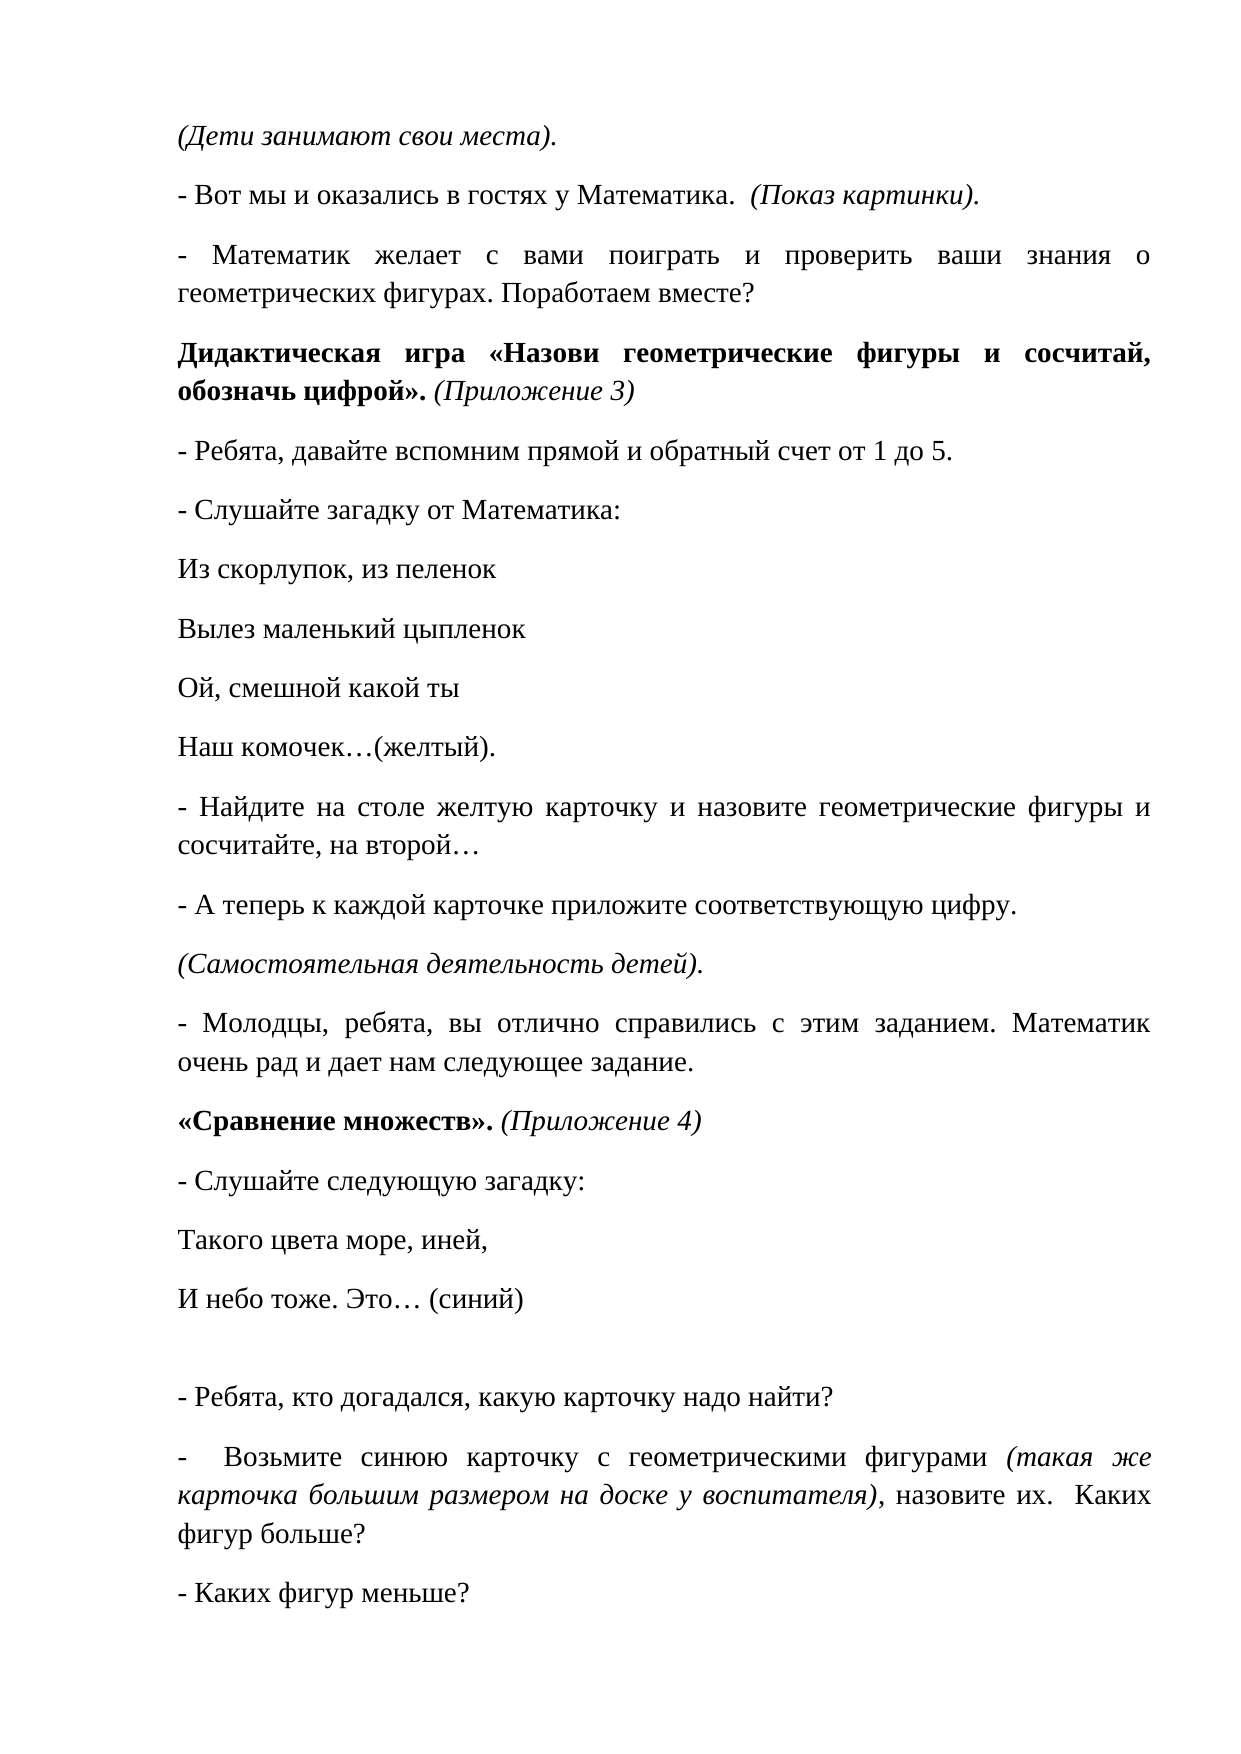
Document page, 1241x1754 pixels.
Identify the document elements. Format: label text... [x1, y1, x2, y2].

text «Сравнение множеств». (Приложение 4) [177, 1103, 1152, 1137]
text Дидактическая игра «Назови геометрические фигуры и сосчитай, обозначь цифрой». (Приложение 3) [177, 335, 1152, 407]
text И небо тоже. Это… (синий) [177, 1282, 1152, 1315]
text - Ребята, давайте вспомним прямой и обратный счет от 1 до 5. [177, 433, 1152, 466]
text - А теперь к каждой карточке приложите соответствующую цифру. [177, 887, 1152, 920]
text Из скорлупок, из пеленок [177, 551, 1152, 585]
text Ой, смешной какой ты [177, 670, 1152, 704]
text - Каких фигур меньше? [177, 1575, 1152, 1609]
text Наш комочек…(желтый). [177, 729, 1152, 763]
text Вылез маленький цыпленок [177, 611, 1152, 644]
text Такого цвета море, иней, [177, 1222, 1152, 1256]
text - Слушайте следующую загадку: [177, 1163, 1152, 1196]
text - Молодцы, ребята, вы отлично справились с этим заданием. Математик очень рад и дает нам следующее задание. [177, 1006, 1152, 1078]
text - Слушайте загадку от Математика: [177, 492, 1152, 526]
text - Математик желает с вами поиграть и проверить ваши знания о геометрических фигурах. Поработаем вместе? [177, 237, 1152, 309]
text - Найдите на столе желтую карточку и назовите геометрические фигуры и сосчитайте, на второй… [177, 789, 1152, 861]
text - Вот мы и оказались в гостях у Математика. (Показ картинки). [177, 177, 1152, 211]
text - Возьмите синюю карточку с геометрическими фигурами (такая же карточка большим размером на доске у воспитателя), назовите их. Каких фигур больше? [177, 1439, 1152, 1549]
text (Дети занимают свои места). [177, 118, 1152, 152]
text - Ребята, кто догадался, какую карточку надо найти? [177, 1341, 1152, 1413]
text (Самостоятельная деятельность детей). [177, 946, 1152, 980]
